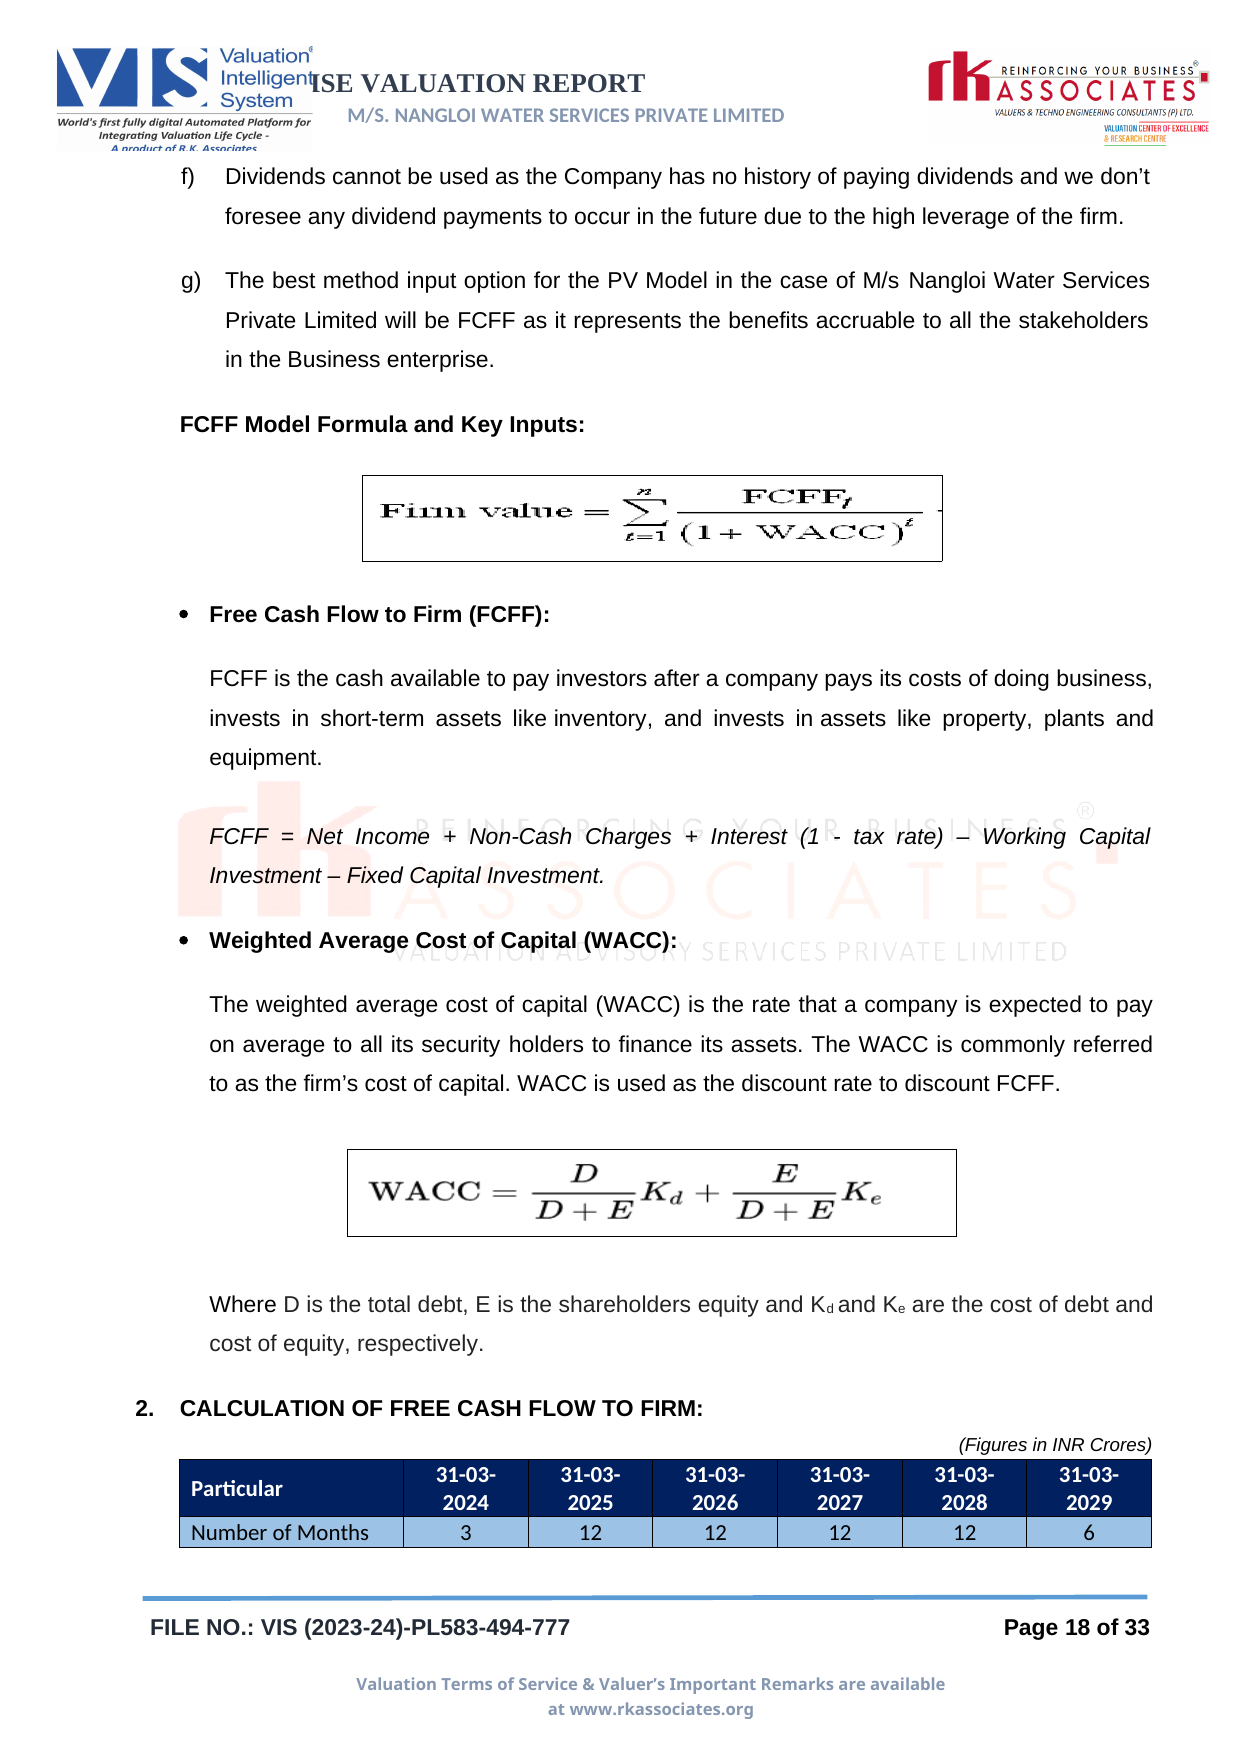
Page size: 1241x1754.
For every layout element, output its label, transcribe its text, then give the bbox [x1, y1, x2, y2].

table_cell 3 [404, 1517, 528, 1547]
table_header 31-03-2029 [1027, 1460, 1151, 1516]
table_cell 6 [1027, 1517, 1151, 1547]
table_cell 12 [529, 1517, 652, 1547]
table_header 31-03-2028 [903, 1460, 1026, 1516]
table_header 31-03-2025 [529, 1460, 652, 1516]
table_cell 12 [903, 1517, 1026, 1547]
table_cell 12 [778, 1517, 902, 1547]
table_header 31-03-2024 [404, 1460, 528, 1516]
picture [348, 1150, 956, 1236]
text FCFF = Net Income + Non-Cash Charges + Interest (1 - tax rate) – Working Capital Investment – Fixed Capital Investment. [209, 823, 1154, 889]
list The best method input option for the PV Model in the case of M/s Nangloi Water Services Private Limited will be FCFF as it represents the benefits accruable to all the stakeholders in the Business enterprise. [181, 267, 1150, 373]
list Dividends cannot be used as the Company has no history of paying dividends and we don’t foresee any dividend payments to occur in the future due to the high leverage of the firm. [181, 163, 1150, 229]
picture [363, 476, 942, 561]
list (Figures in INR Crores) [225, 1434, 1154, 1456]
table_header Particular [180, 1460, 403, 1516]
picture [923, 43, 1212, 149]
list Free Cash Flow to Firm (FCFF): [179, 601, 1154, 627]
table_header 31-03-2026 [653, 1460, 777, 1516]
text FCFF Model Formula and Key Inputs: [150, 411, 1154, 437]
text Where D is the total debt, E is the shareholders equity and Kd and Ke are the cost of debt and cost of equity, respectively. [209, 1291, 1154, 1356]
picture [56, 46, 313, 150]
list CALCULATION OF FREE CASH FLOW TO FIRM: [135, 1394, 1154, 1421]
table_cell Number of Months [180, 1517, 403, 1547]
table_cell 12 [653, 1517, 777, 1547]
text FCFF is the cash available to pay investors after a company pays its costs of doing business, invests in short-term assets like inventory, and invests in assets like property, plants and equipment. [209, 665, 1154, 770]
list Weighted Average Cost of Capital (WACC): [179, 927, 1154, 953]
text The weighted average cost of capital (WACC) is the rate that a company is expected to pay on average to all its security holders to finance its assets. The WACC is commonly referred to as the firm’s cost of capital. WACC is used as the discount rate to discount FCFF. [209, 991, 1154, 1097]
table_header 31-03-2027 [778, 1460, 902, 1516]
